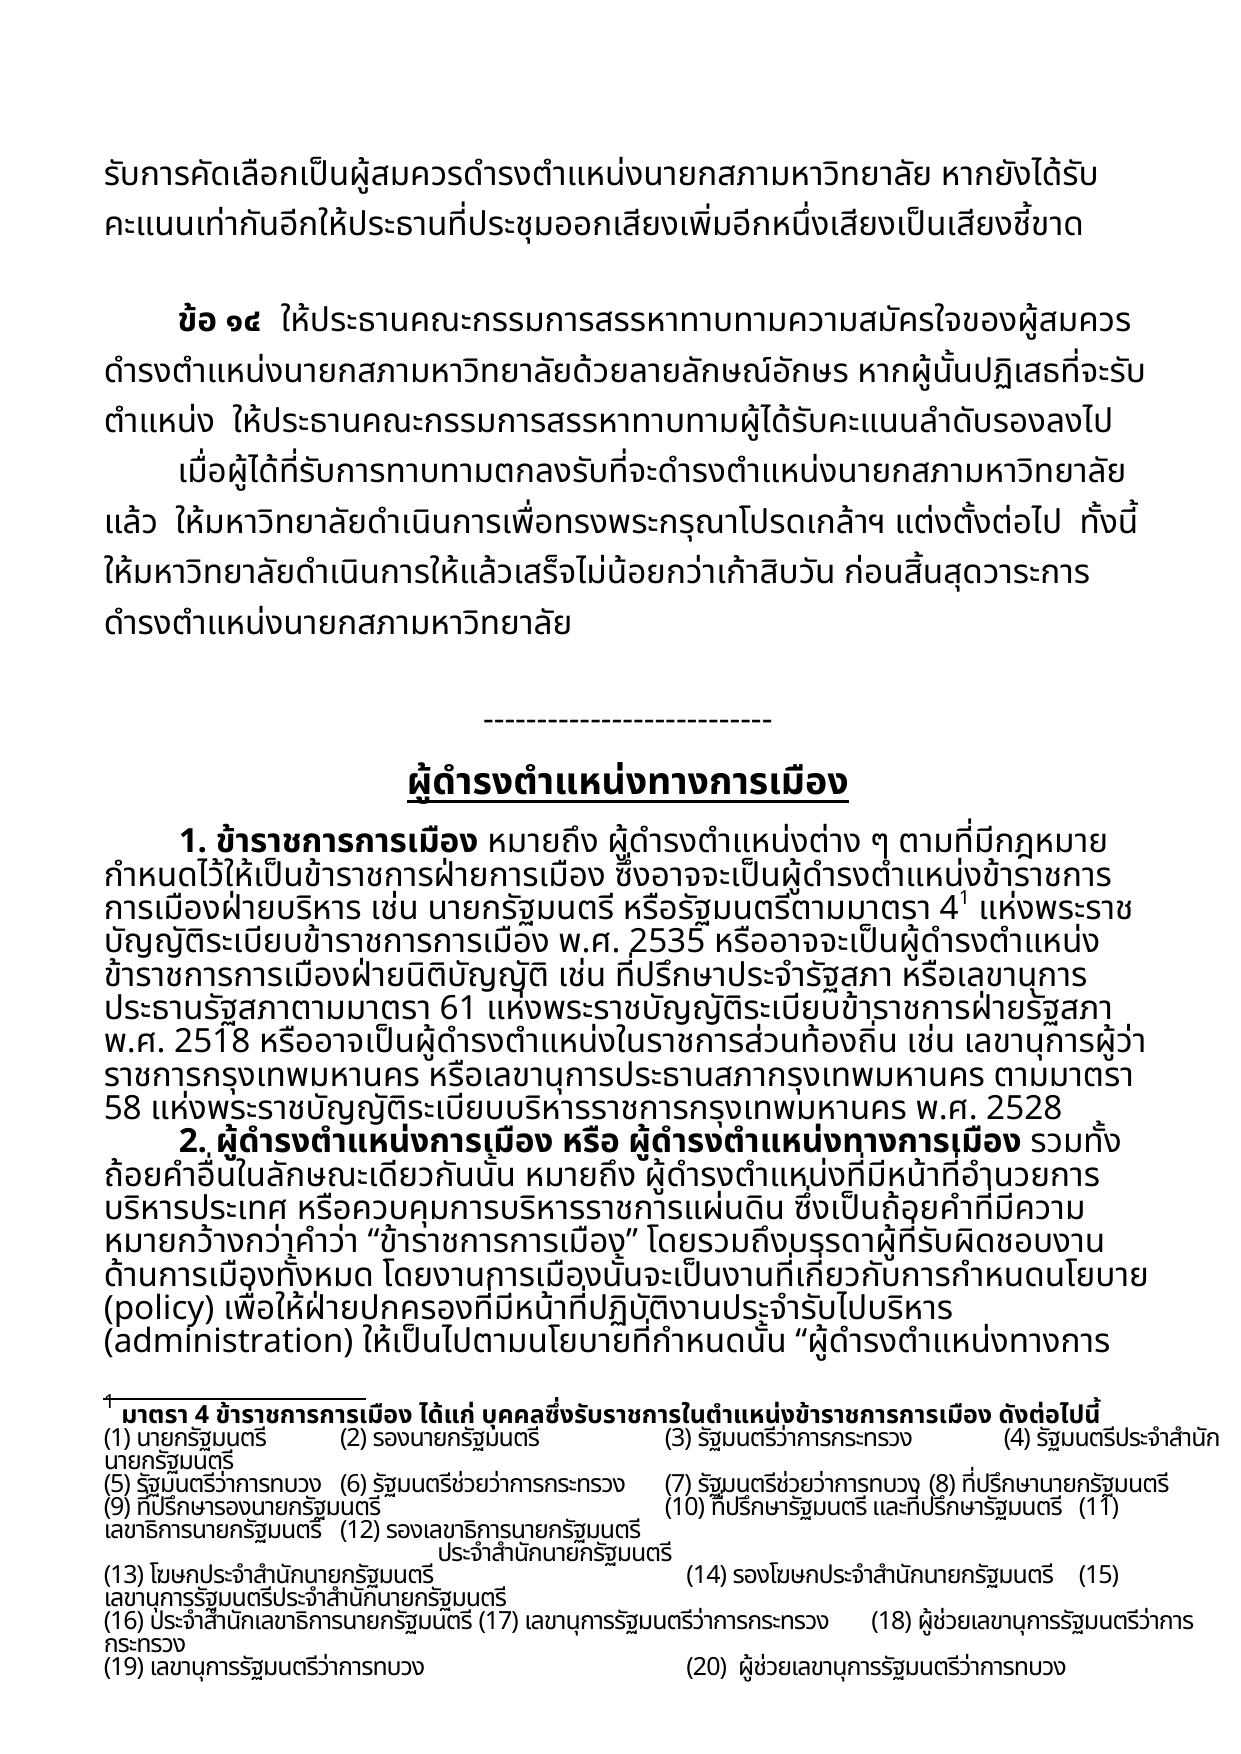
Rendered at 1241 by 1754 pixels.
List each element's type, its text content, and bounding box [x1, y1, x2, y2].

text ผู้ดำรงตำแหน่งทางการเมือง [103, 768, 1152, 801]
text ข้อ ๑๔ ให้ประธานคณะกรรมการสรรหาทาบทามความสมัครใจของผู้สมควรดำรงตำแหน่งนายกสภามหาวิทยาลัยด้วยลายลักษณ์อักษร หากผู้นั้นปฏิเสธที่จะรับตำแหน่ง ให้ประธานคณะกรรมการสรรหาทาบทามผู้ได้รับคะแนนลำดับรองลงไป [103, 296, 1152, 447]
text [103, 150, 1152, 251]
text 1. ข้าราชการการเมือง หมายถึง ผู้ดำรงตำแหน่งต่าง ๆ ตามที่มีกฎหมายกำหนดไว้ให้เป็นข้าราชการฝ่ายการเมือง ซึ่งอาจจะเป็นผู้ดำรงตำแหน่งข้าราชการการเมืองฝ่ายบริหาร เช่น นายกรัฐมนตรี หรือรัฐมนตรีตามมาตรา 4 แห่งพระราชบัญญัติระเบียบข้าราชการการเมือง พ.ศ. 2535 หรืออาจจะเป็นผู้ดำรงตำแหน่งข้าราชการการเมืองฝ่ายนิติบัญญัติ เช่น ที่ปรึกษาประจำรัฐสภา หรือเลขานุการประธานรัฐสภาตามมาตรา 61 แห่งพระราชบัญญัติระเบียบข้าราชการฝ่ายรัฐสภา พ.ศ. 2518 หรืออาจเป็นผู้ดำรงตำแหน่งในราชการส่วนท้องถิ่น เช่น เลขานุการผู้ว่าราชการกรุงเทพมหานคร หรือเลขานุการประธานสภากรุงเทพมหานคร ตามมาตรา 58 แห่งพระราชบัญญัติระเบียบบริหารราชการกรุงเทพมหานคร พ.ศ. 2528 [103, 826, 1152, 1126]
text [103, 1126, 1152, 1359]
text --------------------------- [103, 694, 1152, 740]
text เมื่อผู้ได้ที่รับการทาบทามตกลงรับที่จะดำรงตำแหน่งนายกสภามหาวิทยาลัยแล้ว ให้มหาวิทยาลัยดำเนินการเพื่อทรงพระกรุณาโปรดเกล้าฯ แต่งตั้งต่อไป ทั้งนี้ ให้มหาวิทยาลัยดำเนินการให้แล้วเสร็จไม่น้อยกว่าเก้าสิบวัน ก่อนสิ้นสุดวาระการดำรงตำแหน่งนายกสภามหาวิทยาลัย [103, 447, 1152, 649]
